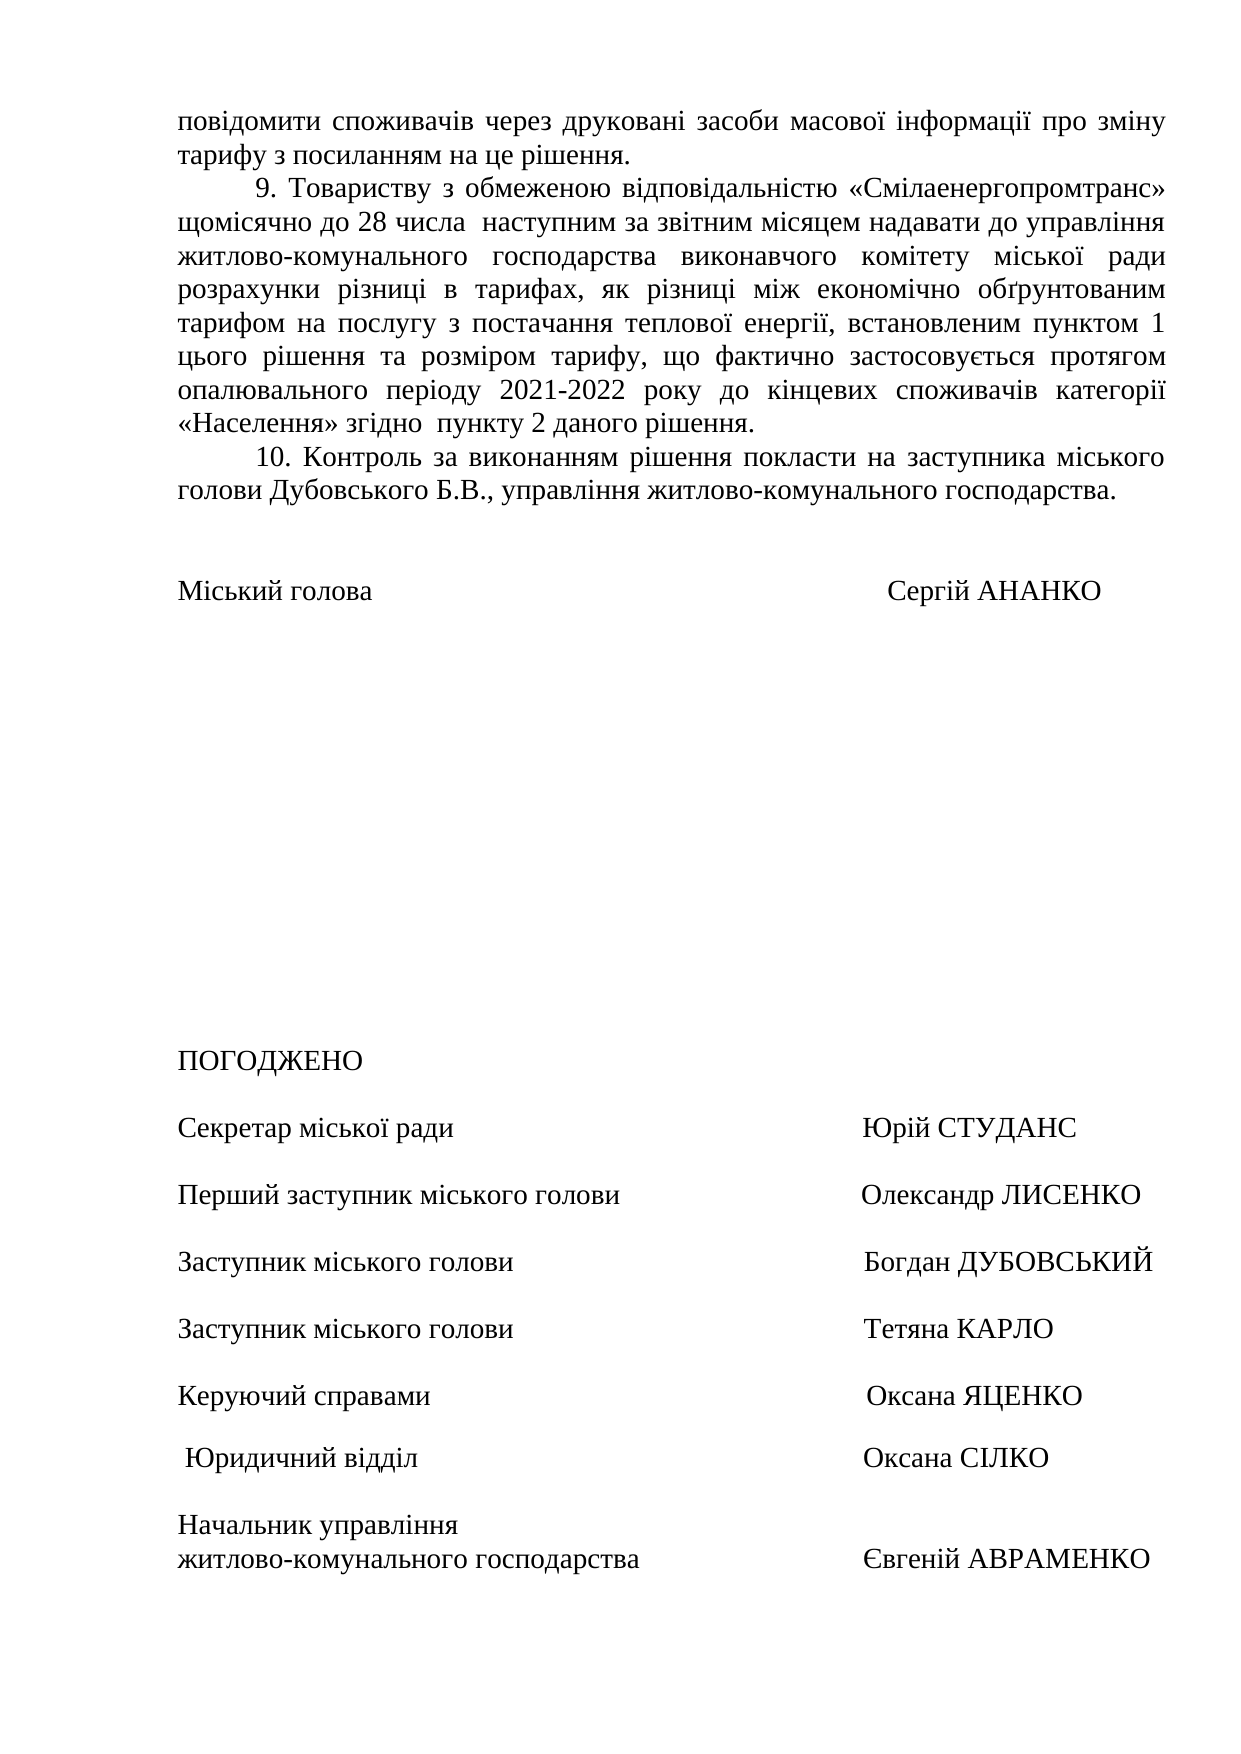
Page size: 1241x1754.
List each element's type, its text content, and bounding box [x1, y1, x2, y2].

text Секретар міської ради Юрій СТУДАНС [177, 1110, 1167, 1143]
text Начальник управління житлово-комунального господарства Євгеній АВРАМЕНКО [177, 1507, 1167, 1608]
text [177, 103, 1167, 171]
text Перший заступник міського голови Олександр ЛИСЕНКО [177, 1177, 1167, 1210]
text ПОГОДЖЕНО [177, 1043, 1167, 1076]
text Керуючий справами Оксана ЯЦЕНКО [177, 1378, 1167, 1412]
text Заступник міського голови Тетяна КАРЛО [177, 1311, 1167, 1344]
text 10. Контроль за виконанням рішення покласти на заступника міського голови Дубовського Б.В., управління житлово-комунального господарства. [177, 439, 1167, 506]
text 9. Товариству з обмеженою відповідальністю «Смілаенергопромтранс» щомісячно до 28 числа наступним за звітним місяцем надавати до управління житлово-комунального господарства виконавчого комітету міської ради розрахунки різниці в тарифах, як різниці між економічно обґрунтованим тарифом на послугу з постачання теплової енергії, встановленим пунктом 1 цього рішення та розміром тарифу, що фактично застосовується протягом опалювального періоду 2021-2022 року до кінцевих споживачів категорії «Населення» згідно пункту 2 даного рішення. [177, 171, 1167, 439]
text Заступник міського голови Богдан ДУБОВСЬКИЙ [177, 1244, 1167, 1277]
text Міський голова Сергій АНАНКО [177, 573, 1167, 607]
text Юридичний відділ Оксана СІЛКО [177, 1440, 1167, 1474]
